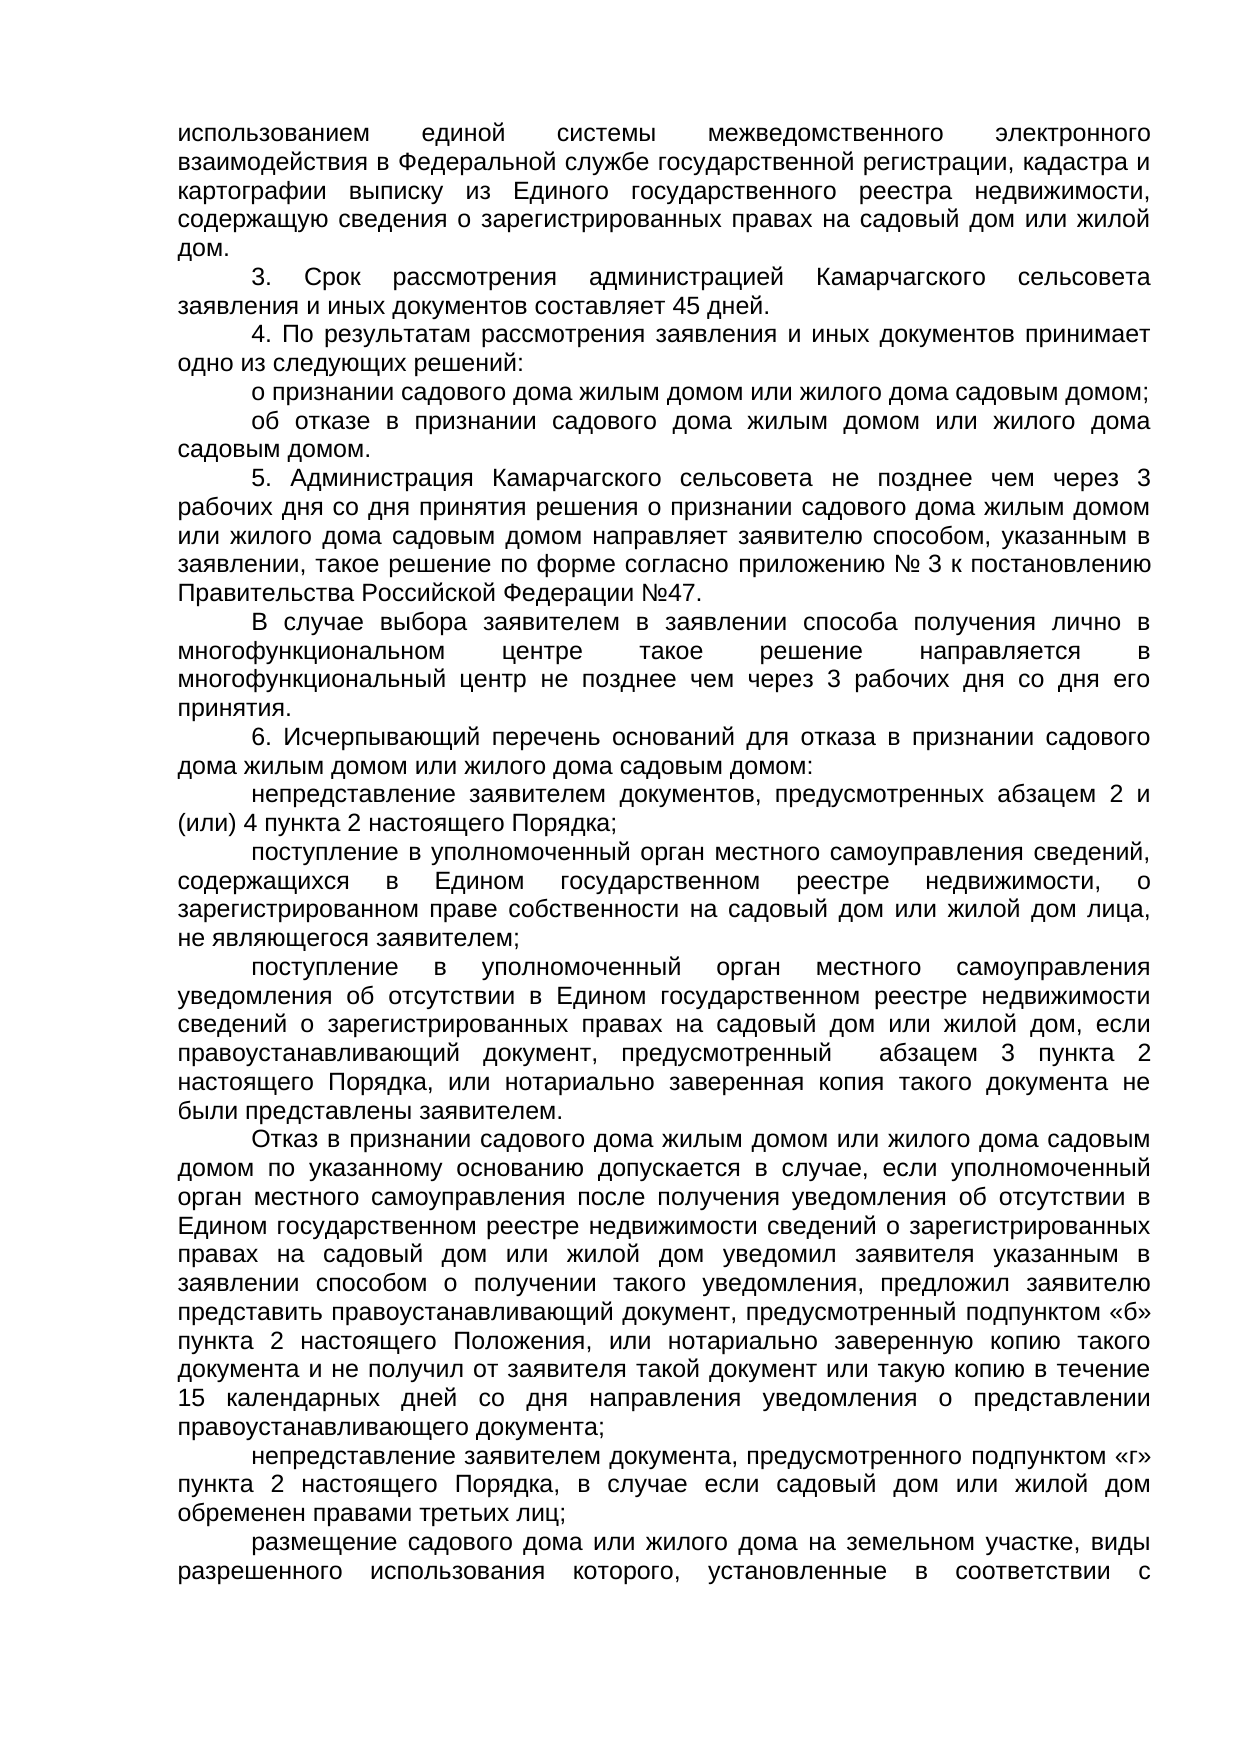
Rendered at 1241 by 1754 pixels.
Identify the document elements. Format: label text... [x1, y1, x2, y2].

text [177, 1527, 1152, 1584]
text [177, 118, 1152, 262]
text 3. Срок рассмотрения администрацией Камарчагского сельсовета заявления и иных документов составляет 45 дней. [177, 262, 1152, 319]
text 4. По результатам рассмотрения заявления и иных документов принимает одно из следующих решений: [177, 319, 1152, 377]
text Отказ в признании садового дома жилым домом или жилого дома садовым домом по указанному основанию допускается в случае, если уполномоченный орган местного самоуправления после получения уведомления об отсутствии в Едином государственном реестре недвижимости сведений о зарегистрированных правах на садовый дом или жилой дом уведомил заявителя указанным в заявлении способом о получении такого уведомления, предложил заявителю представить правоустанавливающий документ, предусмотренный подпунктом «б» пункта 2 настоящего Положения, или нотариально заверенную копию такого документа и не получил от заявителя такой документ или такую копию в течение 15 календарных дней со дня направления уведомления о представлении правоустанавливающего документа; [177, 1124, 1152, 1441]
text 5. Администрация Камарчагского сельсовета не позднее чем через 3 рабочих дня со дня принятия решения о признании садового дома жилым домом или жилого дома садовым домом направляет заявителю способом, указанным в заявлении, такое решение по форме согласно приложению № 3 к постановлению Правительства Российской Федерации №47. [177, 463, 1152, 607]
text поступление в уполномоченный орган местного самоуправления уведомления об отсутствии в Едином государственном реестре недвижимости сведений о зарегистрированных правах на садовый дом или жилой дом, если правоустанавливающий документ, предусмотренный абзацем 3 пункта 2 настоящего Порядка, или нотариально заверенная копия такого документа не были представлены заявителем. [177, 952, 1152, 1124]
text о признании садового дома жилым домом или жилого дома садовым домом; [177, 377, 1152, 406]
text об отказе в признании садового дома жилым домом или жилого дома садовым домом. [177, 406, 1152, 463]
text непредставление заявителем документа, предусмотренного подпунктом «г» пункта 2 настоящего Порядка, в случае если садовый дом или жилой дом обременен правами третьих лиц; [177, 1441, 1152, 1527]
text 6. Исчерпывающий перечень оснований для отказа в признании садового дома жилым домом или жилого дома садовым домом: [177, 722, 1152, 779]
text непредставление заявителем документов, предусмотренных абзацем 2 и (или) 4 пункта 2 настоящего Порядка; [177, 779, 1152, 837]
text поступление в уполномоченный орган местного самоуправления сведений, содержащихся в Едином государственном реестре недвижимости, о зарегистрированном праве собственности на садовый дом или жилой дом лица, не являющегося заявителем; [177, 837, 1152, 952]
text В случае выбора заявителем в заявлении способа получения лично в многофункциональном центре такое решение направляется в многофункциональный центр не позднее чем через 3 рабочих дня со дня его принятия. [177, 607, 1152, 722]
